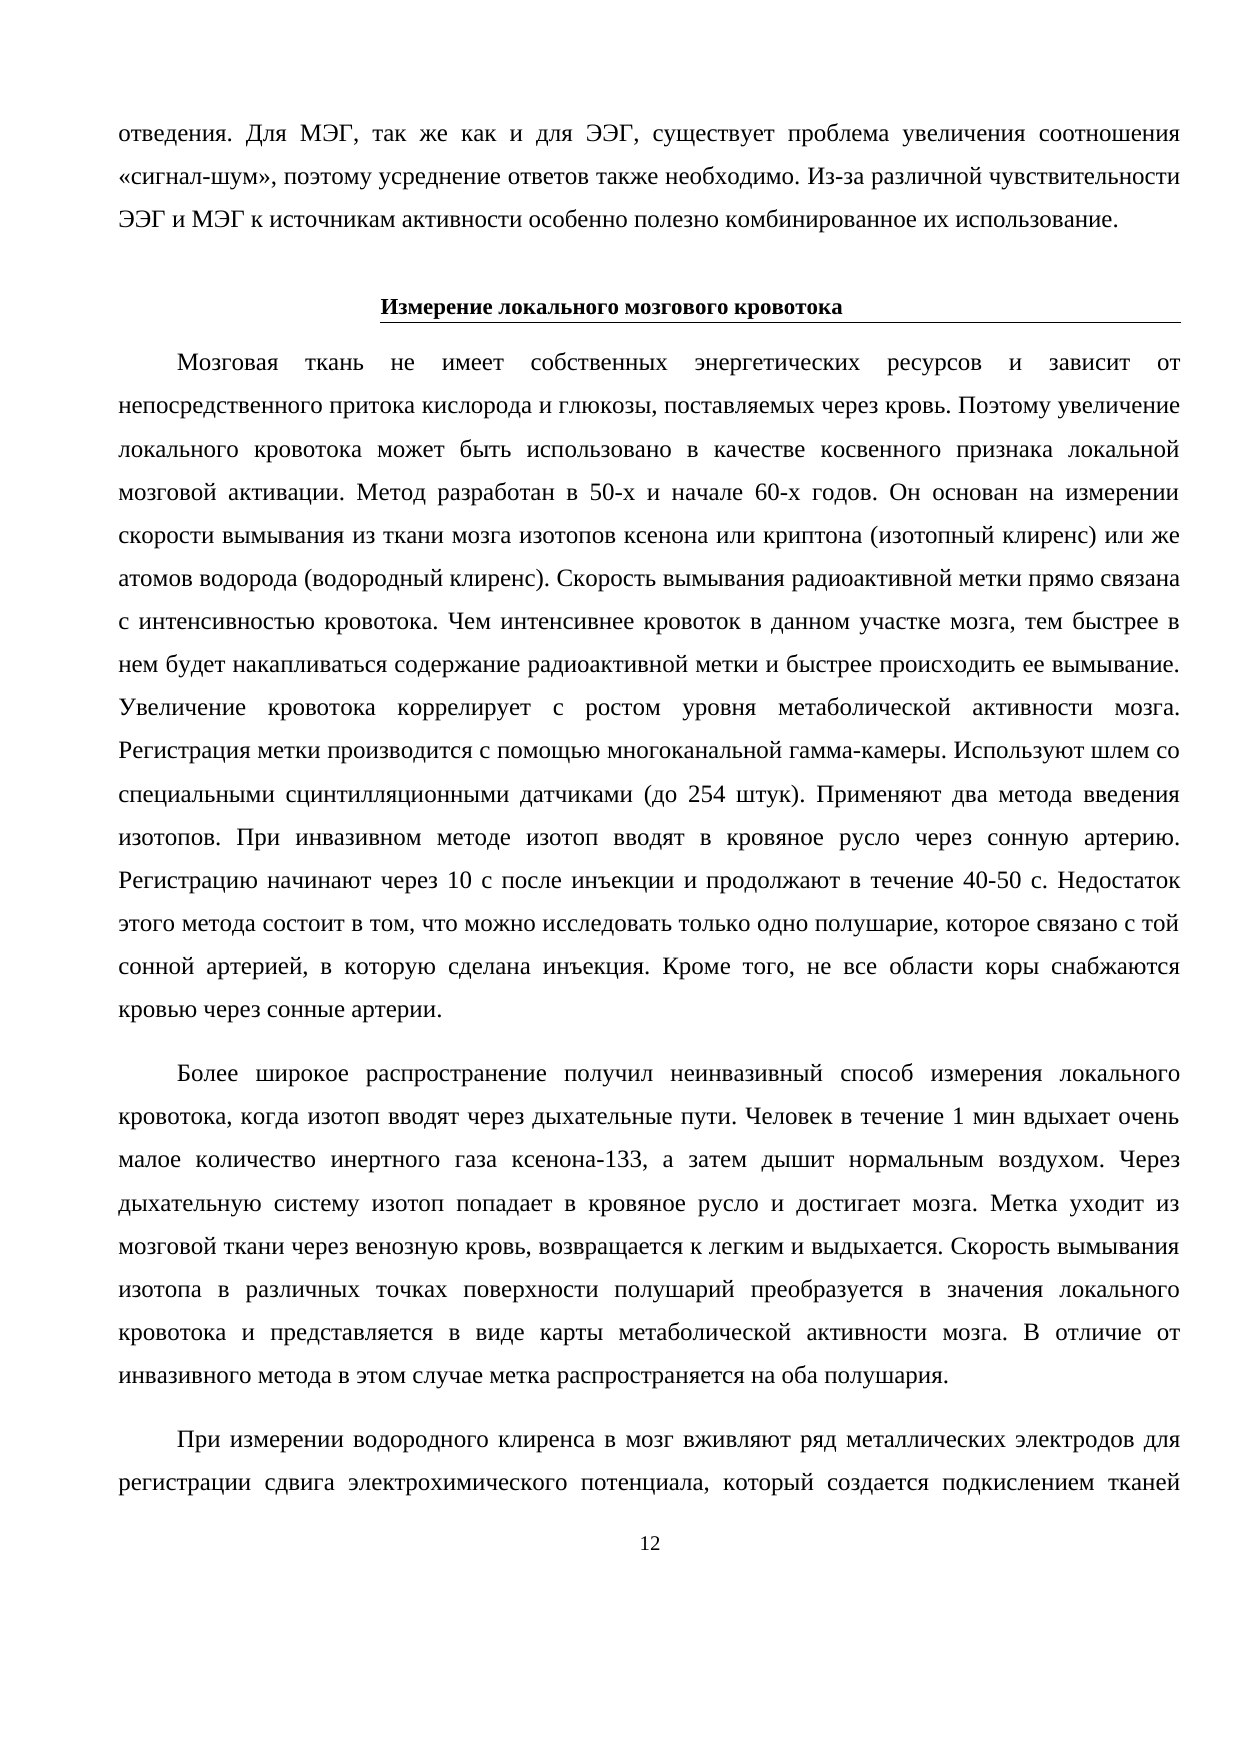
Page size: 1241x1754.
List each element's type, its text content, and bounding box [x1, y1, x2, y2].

subtitle Измерение локального мозгового кровотока [380, 293, 1181, 322]
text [118, 118, 1181, 233]
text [118, 1424, 1181, 1496]
text Более широкое распространение получил неинвазивный способ измерения локального кровотока, когда изотоп вводят через дыхательные пути. Человек в течение 1 мин вдыхает очень малое количество инертного газа ксенона-133, а затем дышит нормальным воздухом. Через дыхательную систему изотоп попадает в кровяное русло и достигает мозга. Метка уходит из мозговой ткани через венозную кровь, возвращается к легким и выдыхается. Скорость вымывания изотопа в различных точках поверхности полушарий преобразуется в значения локального кровотока и представляется в виде карты метаболической активности мозга. В отличие от инвазивного метода в этом случае метка распространяется на оба полушария. [118, 1058, 1181, 1389]
text Мозговая ткань не имеет собственных энергетических ресурсов и зависит от непосредственного притока кислорода и глюкозы, поставляемых через кровь. Поэтому увеличение локального кровотока может быть использовано в качестве косвенного признака локальной мозговой активации. Метод разработан в 50-х и начале 60-х годов. Он основан на измерении скорости вымывания из ткани мозга изотопов ксенона или криптона (изотопный клиренс) или же атомов водорода (водородный клиренс). Скорость вымывания радиоактивной метки прямо связана с интенсивностью кровотока. Чем интенсивнее кровоток в данном участке мозга, тем быстрее в нем будет накапливаться содержание радиоактивной метки и быстрее происходить ее вымывание. Увеличение кровотока коррелирует с ростом уровня метаболической активности мозга. Регистрация метки производится с помощью многоканальной гамма-камеры. Используют шлем со специальными сцинтилляционными датчиками (до 254 штук). Применяют два метода введения изотопов. При инвазивном методе изотоп вводят в кровяное русло через сонную артерию. Регистрацию начинают через 10 с после инъекции и продолжают в течение 40-50 с. Недостаток этого метода состоит в том, что можно исследовать только одно полушарие, которое связано с той сонной артерией, в которую сделана инъекция. Кроме того, не все области коры снабжаются кровью через сонные артерии. [118, 347, 1181, 1023]
